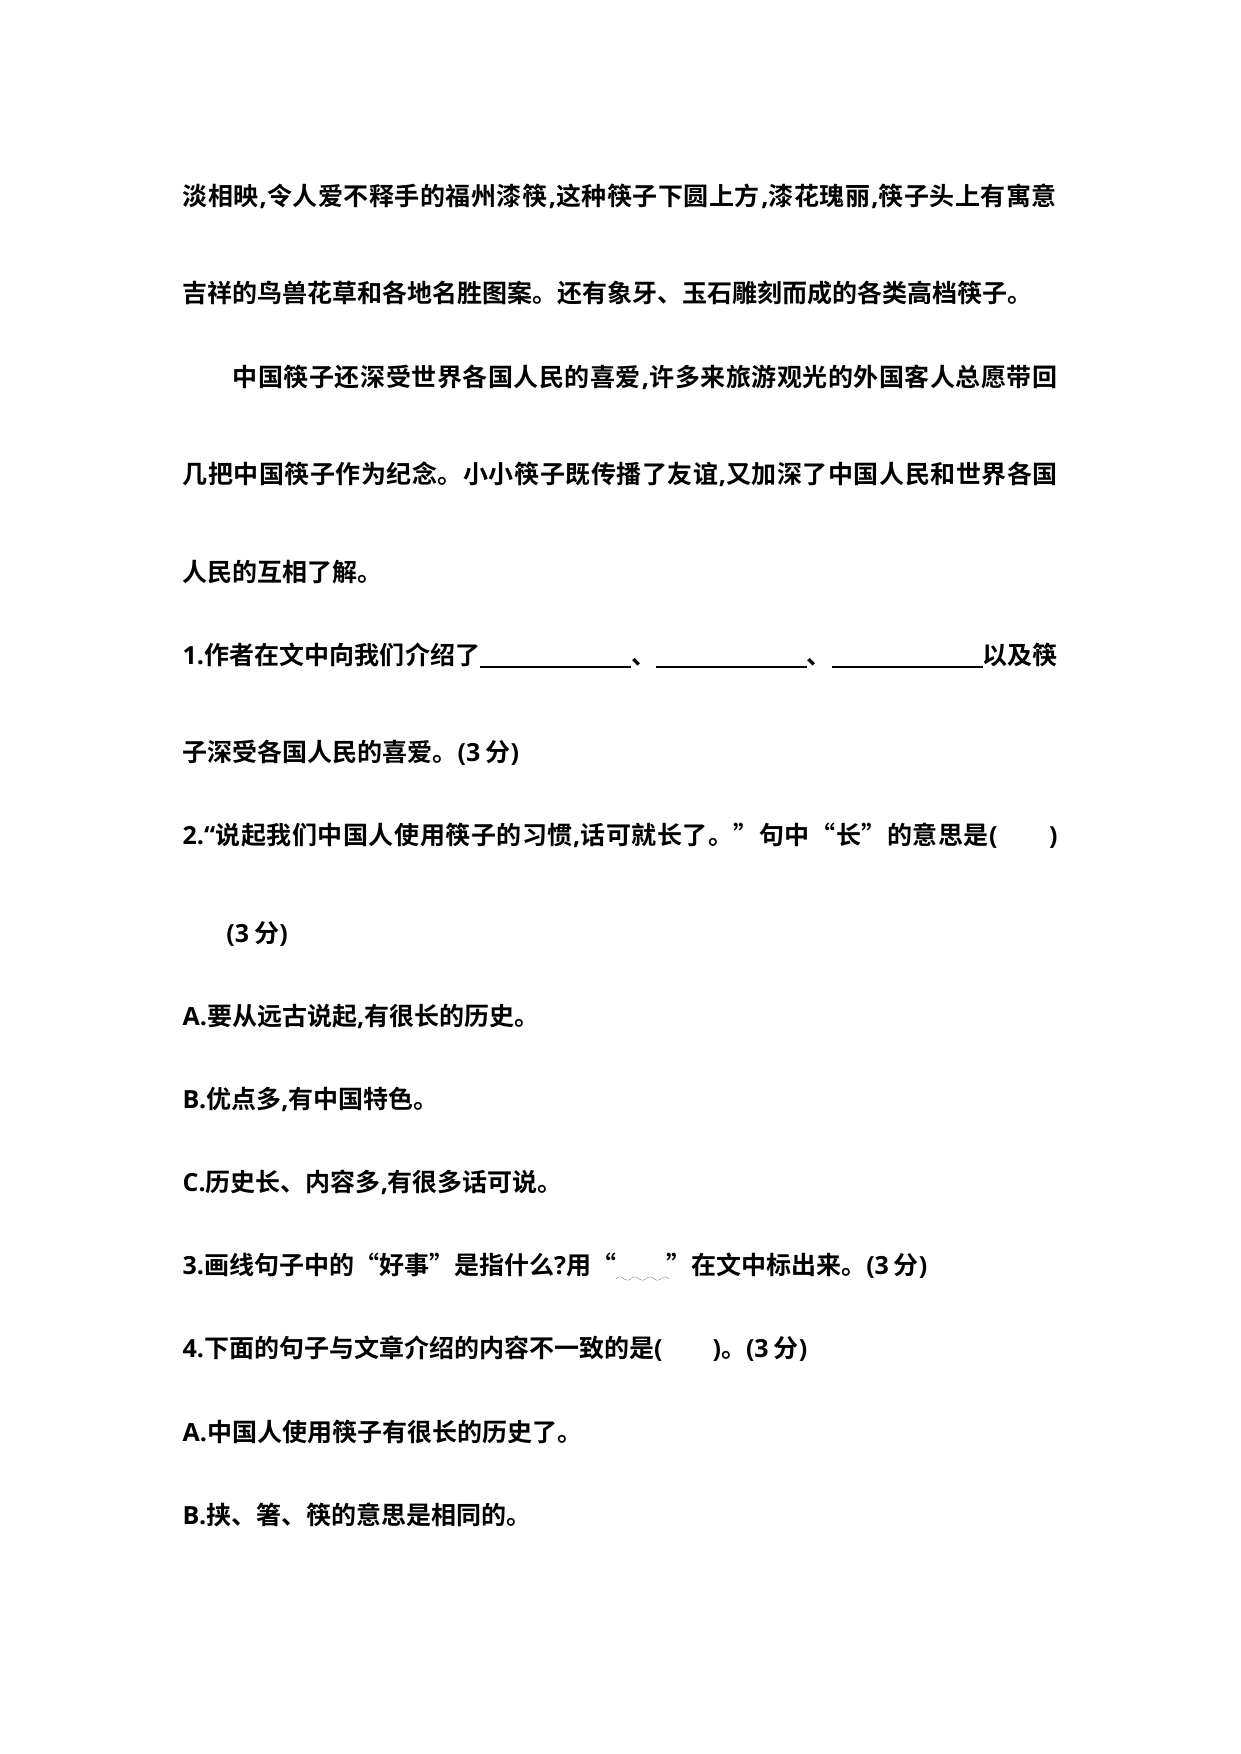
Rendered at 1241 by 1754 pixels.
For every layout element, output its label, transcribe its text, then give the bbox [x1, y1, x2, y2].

text 2.“说起我们中国人使用筷子的习惯,话可就长了。”句中“长”的意思是( )。 (3分) [182, 801, 1058, 964]
text A.中国人使用筷子有很长的历史了。 [182, 1398, 1058, 1463]
text 1.作者在文中向我们介绍了 、 、 以及筷子深受各国人民的喜爱。(3分) [182, 621, 1058, 783]
text B.优点多,有中国特色。 [182, 1065, 1058, 1130]
text B.挟、箸、筷的意思是相同的。 [182, 1481, 1058, 1546]
text 3.画线句子中的“好事”是指什么?用“ ”在文中标出来。(3分) [182, 1231, 1058, 1296]
text C.历史长、内容多,有很多话可说。 [182, 1148, 1058, 1213]
text 4.下面的句子与文章介绍的内容不一致的是( )。(3分) [182, 1314, 1058, 1379]
text A.要从远古说起,有很长的历史。 [182, 982, 1058, 1047]
text 中国筷子还深受世界各国人民的喜爱,许多来旅游观光的外国客人总愿带回几把中国筷子作为纪念。小小筷子既传播了友谊,又加深了中国人民和世界各国人民的互相了解。 [182, 343, 1058, 603]
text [182, 162, 1058, 324]
